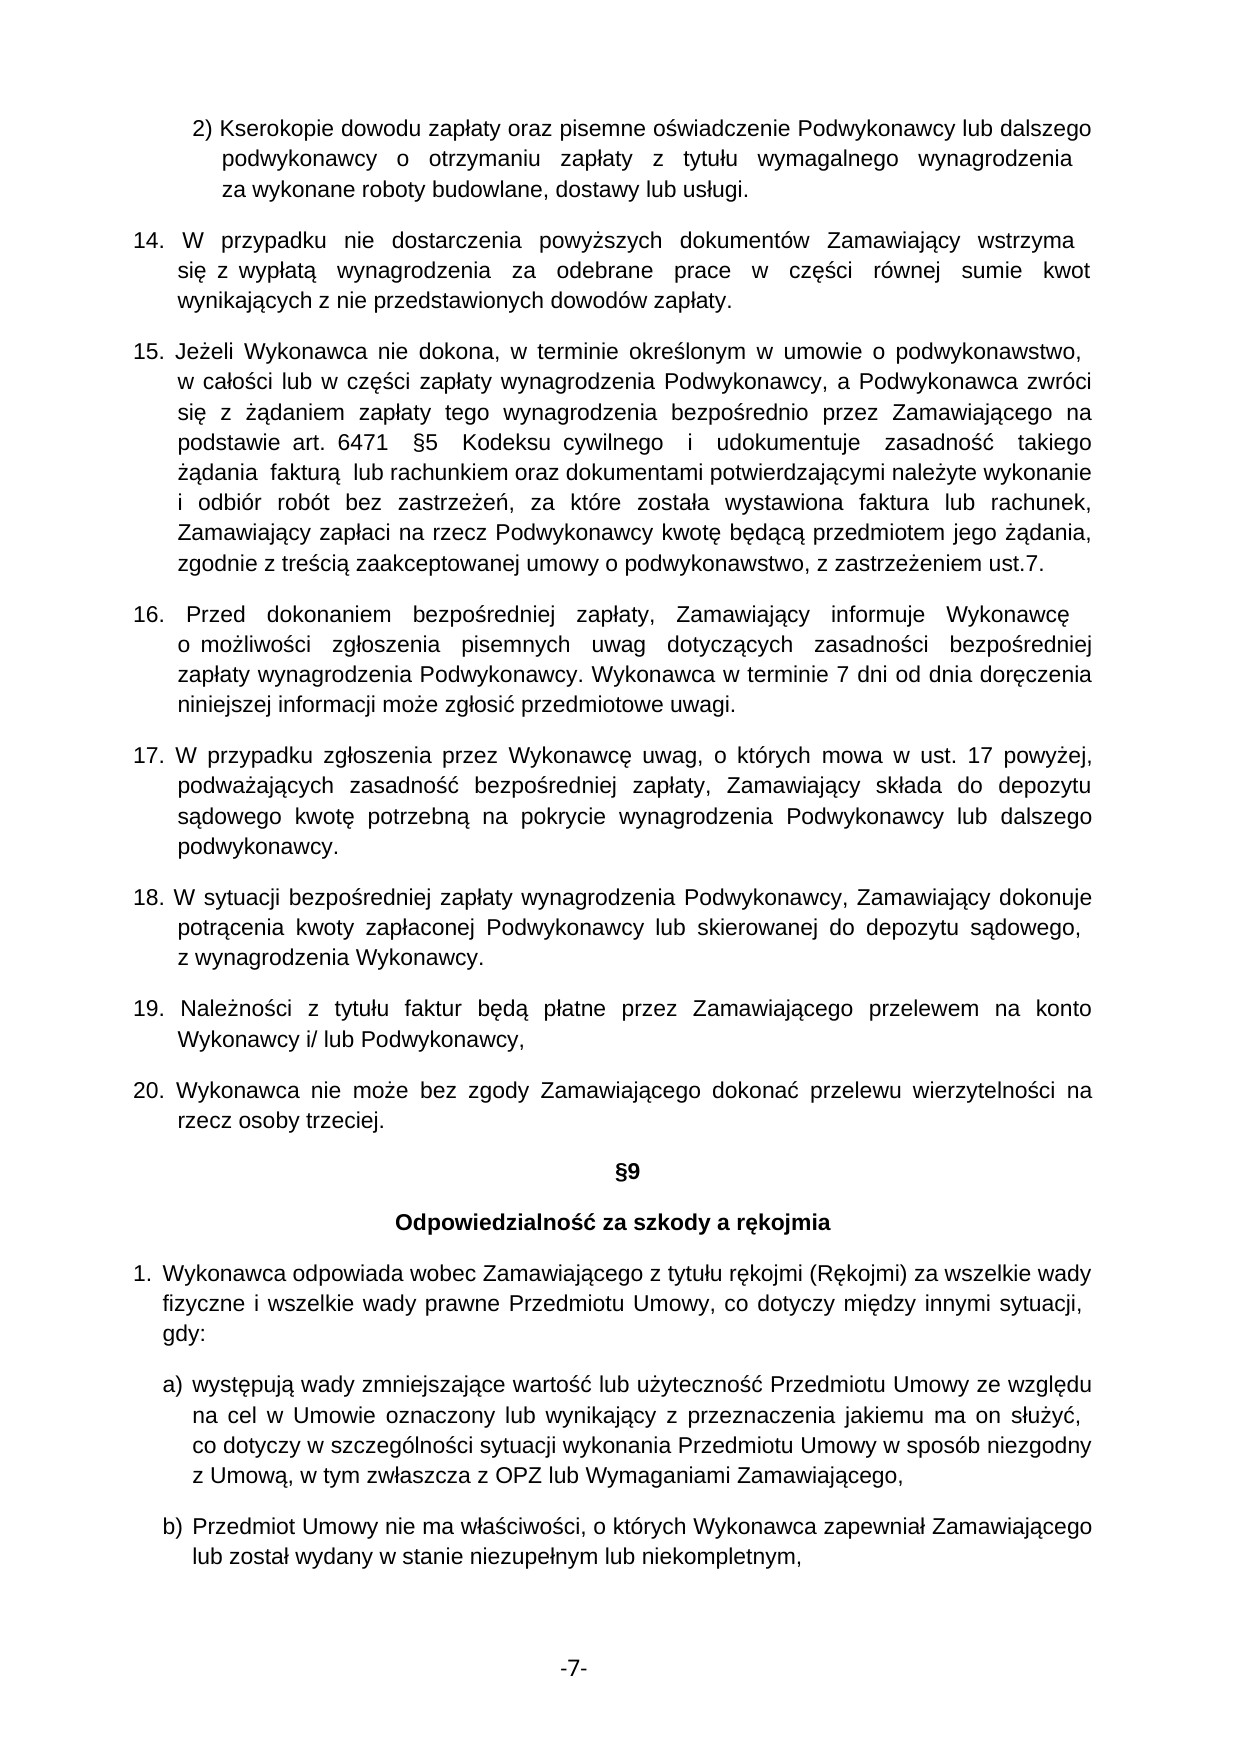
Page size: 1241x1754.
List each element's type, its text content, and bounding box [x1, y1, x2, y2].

text 2) Kserokopie dowodu zapłaty oraz pisemne oświadczenie Podwykonawcy lub dalszego podwykonawcy o otrzymaniu zapłaty z tytułu wymagalnego wynagrodzenia za wykonane roboty budowlane, dostawy lub usługi. [192, 115, 1092, 202]
text 15. Jeżeli Wykonawca nie dokona, w terminie określonym w umowie o podwykonawstwo, w całości lub w części zapłaty wynagrodzenia Podwykonawcy, a Podwykonawca zwróci się z żądaniem zapłaty tego wynagrodzenia bezpośrednio przez Zamawiającego na podstawie art. 6471 §5 Kodeksu cywilnego i udokumentuje zasadność takiego żądania fakturą lub rachunkiem oraz dokumentami potwierdzającymi należyte wykonanie i odbiór robót bez zastrzeżeń, za które została wystawiona faktura lub rachunek, Zamawiający zapłaci na rzecz Podwykonawcy kwotę będącą przedmiotem jego żądania, zgodnie z treścią zaakceptowanej umowy o podwykonawstwo, z zastrzeżeniem ust.7. [133, 338, 1092, 576]
text 16. Przed dokonaniem bezpośredniej zapłaty, Zamawiający informuje Wykonawcę o możliwości zgłoszenia pisemnych uwag dotyczących zasadności bezpośredniej zapłaty wynagrodzenia Podwykonawcy. Wykonawca w terminie 7 dni od dnia doręczenia niniejszej informacji może zgłosić przedmiotowe uwagi. [133, 601, 1092, 717]
text 17. W przypadku zgłoszenia przez Wykonawcę uwag, o których mowa w ust. 17 powyżej, podważających zasadność bezpośredniej zapłaty, Zamawiający składa do depozytu sądowego kwotę potrzebną na pokrycie wynagrodzenia Podwykonawcy lub dalszego podwykonawcy. [133, 742, 1092, 859]
text 19. Należności z tytułu faktur będą płatne przez Zamawiającego przelewem na konto Wykonawcy i/ lub Podwykonawcy, [133, 995, 1092, 1052]
text 20. Wykonawca nie może bez zgody Zamawiającego dokonać przelewu wierzytelności na rzecz osoby trzeciej. [133, 1077, 1092, 1133]
text 14. W przypadku nie dostarczenia powyższych dokumentów Zamawiający wstrzyma się z wypłatą wynagrodzenia za odebrane prace w części równej sumie kwot wynikających z nie przedstawionych dowodów zapłaty. [133, 227, 1092, 313]
text a) występują wady zmniejszające wartość lub użyteczność Przedmiotu Umowy ze względu na cel w Umowie oznaczony lub wynikający z przeznaczenia jakiemu ma on służyć, co dotyczy w szczególności sytuacji wykonania Przedmiotu Umowy w sposób niezgodny z Umową, w tym zwłaszcza z OPZ lub Wymaganiami Zamawiającego, [162, 1371, 1092, 1488]
text Odpowiedzialność za szkody a rękojmia [133, 1209, 1092, 1235]
text b) Przedmiot Umowy nie ma właściwości, o których Wykonawca zapewniał Zamawiającego lub został wydany w stanie niezupełnym lub niekompletnym, [162, 1513, 1092, 1569]
text §9 [162, 1158, 1092, 1184]
text 1. Wykonawca odpowiada wobec Zamawiającego z tytułu rękojmi (Rękojmi) za wszelkie wady fizyczne i wszelkie wady prawne Przedmiotu Umowy, co dotyczy między innymi sytuacji, gdy: [133, 1260, 1092, 1347]
text 18. W sytuacji bezpośredniej zapłaty wynagrodzenia Podwykonawcy, Zamawiający dokonuje potrącenia kwoty zapłaconej Podwykonawcy lub skierowanej do depozytu sądowego, z wynagrodzenia Wykonawcy. [133, 884, 1092, 971]
